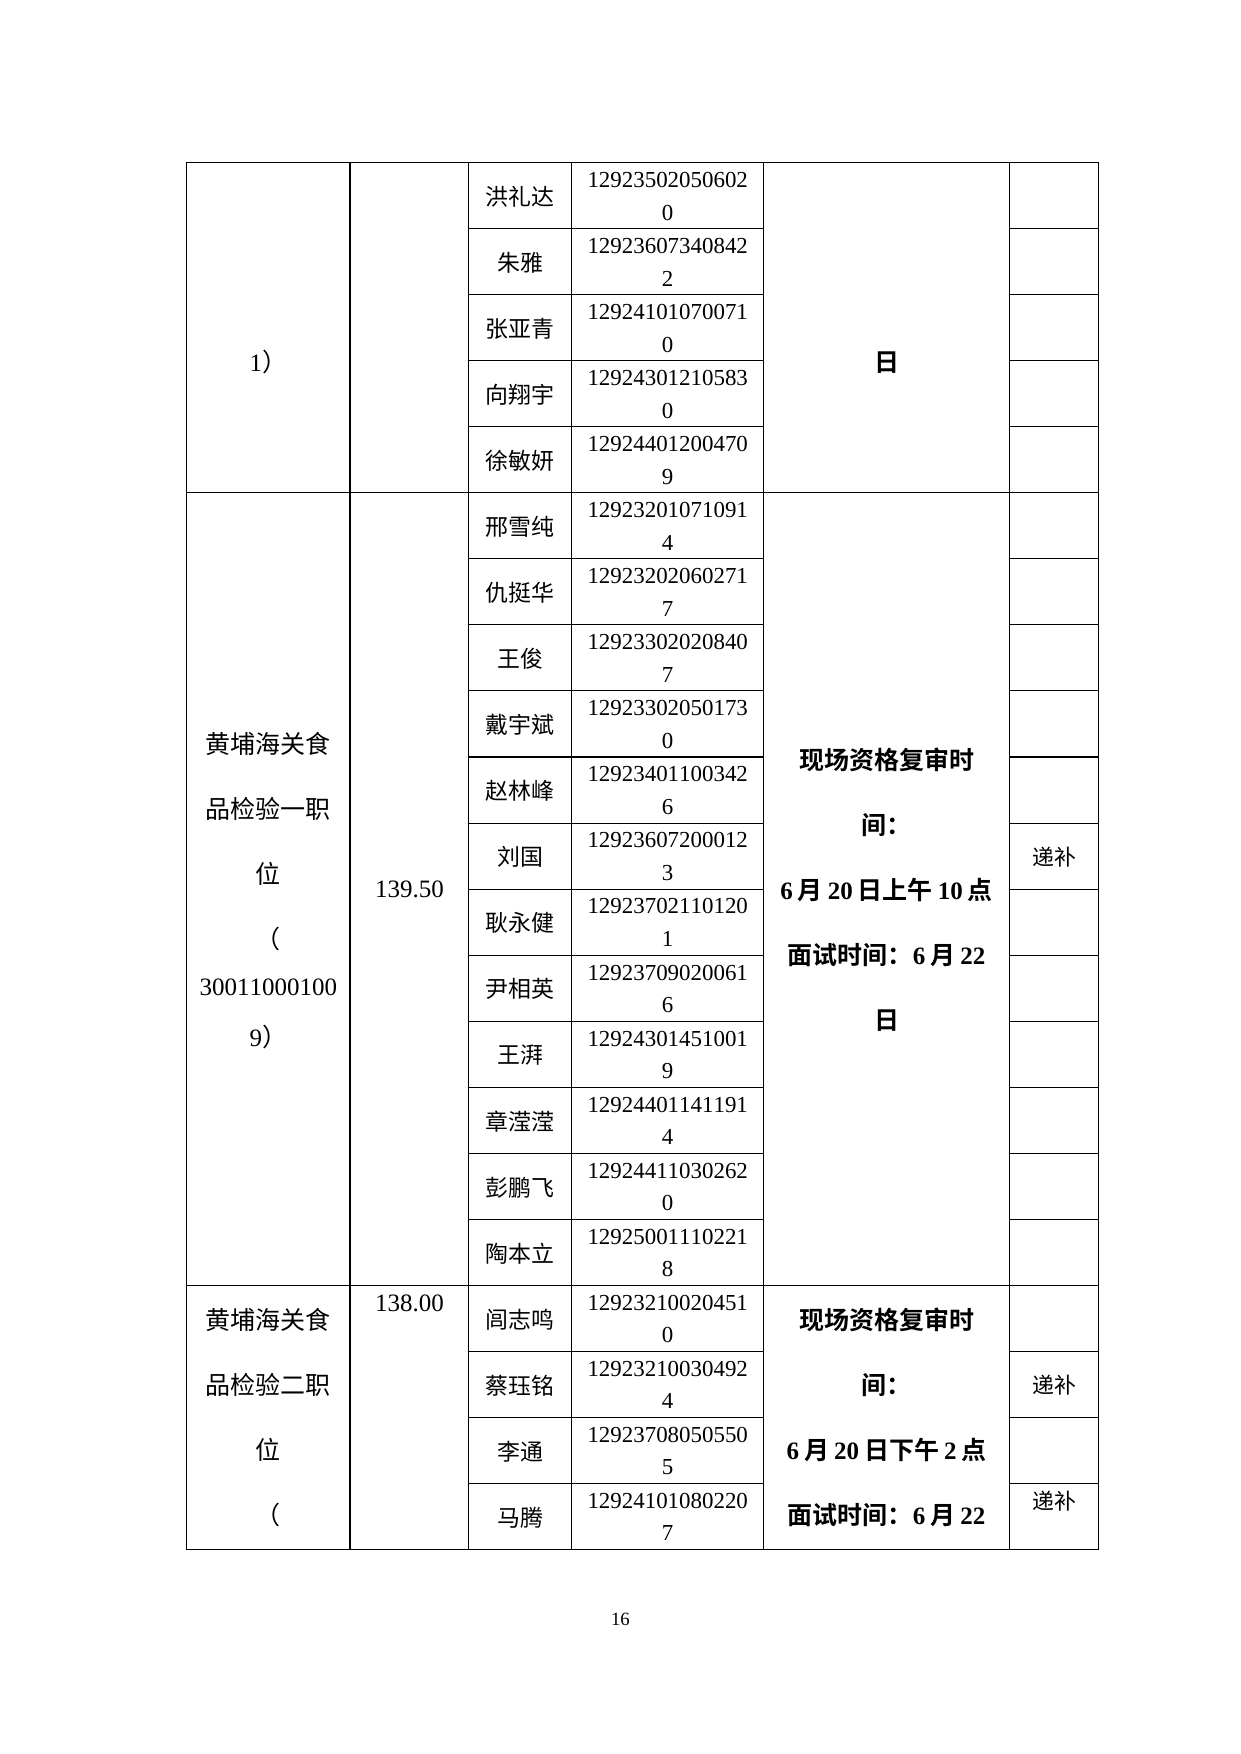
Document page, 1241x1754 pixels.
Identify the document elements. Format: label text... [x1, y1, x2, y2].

table_cell [1010, 295, 1098, 360]
table_cell [1010, 427, 1098, 492]
table_cell 129250011102218 [572, 1220, 763, 1285]
table_cell 戴宇斌 [469, 691, 571, 756]
table_cell 徐敏妍 [469, 427, 571, 492]
table_cell 129243012105830 [572, 361, 763, 426]
table_cell [1010, 890, 1098, 954]
table_cell 张亚青 [469, 295, 571, 360]
table_cell 赵林峰 [469, 758, 571, 822]
table_cell 129244011411914 [572, 1088, 763, 1153]
table_cell [1010, 361, 1098, 426]
table_cell 138.00 [351, 1286, 468, 1549]
table_cell [1010, 1418, 1098, 1483]
table_cell 递补 [1010, 1484, 1098, 1549]
table_cell 129237080505505 [572, 1418, 763, 1483]
table_cell [1010, 956, 1098, 1021]
table_cell 彭鹏飞 [469, 1154, 571, 1219]
table_cell 129237090200616 [572, 956, 763, 1021]
table_cell 139.50 [351, 493, 468, 1285]
table_cell 现场资格复审时间： 6月20日下午2点 面试时间：6月22日 [764, 1286, 1009, 1549]
table_cell 李通 [469, 1418, 571, 1483]
table_cell 马腾 [469, 1484, 571, 1549]
table_cell 129233020501730 [572, 691, 763, 756]
table_cell [1010, 691, 1098, 756]
table_cell 仇挺华 [469, 559, 571, 624]
table_cell 黄埔海关食品检验二职位（300110002009） [187, 1286, 349, 1549]
table_cell [1010, 229, 1098, 294]
table_cell [1010, 163, 1098, 228]
table_cell [1010, 559, 1098, 624]
table_cell [1010, 1088, 1098, 1153]
table_cell 129232100304924 [572, 1352, 763, 1417]
table_cell 蔡珏铭 [469, 1352, 571, 1417]
table_cell [1010, 625, 1098, 690]
table_cell 邢雪纯 [469, 493, 571, 558]
table_cell 洪礼达 [469, 163, 571, 228]
table_cell 129244012004709 [572, 427, 763, 492]
table_cell [1010, 1286, 1098, 1351]
table_cell 129241010700710 [572, 295, 763, 360]
table_cell 129233020208407 [572, 625, 763, 690]
table_cell 闾志鸣 [469, 1286, 571, 1351]
table_cell [1010, 493, 1098, 558]
table_cell 现场资格复审时间： 6月20日上午10点 面试时间：6月22日 [764, 493, 1009, 1285]
table_cell 129234011003426 [572, 758, 763, 822]
table_cell 陶本立 [469, 1220, 571, 1285]
table_cell 递补 [1010, 824, 1098, 888]
table_cell 黄埔海关食品检验一职位（300110001009） [187, 493, 349, 1285]
table_cell 章滢滢 [469, 1088, 571, 1153]
table_cell 王湃 [469, 1022, 571, 1087]
table_cell 129232100204510 [572, 1286, 763, 1351]
table_cell 王俊 [469, 625, 571, 690]
table_cell 129241010802207 [572, 1484, 763, 1549]
table_cell 耿永健 [469, 890, 571, 954]
table_cell 129232010710914 [572, 493, 763, 558]
table_cell [1010, 1022, 1098, 1087]
table_cell [1010, 1154, 1098, 1219]
table_cell 向翔宇 [469, 361, 571, 426]
table_cell 129235020506020 [572, 163, 763, 228]
table_cell 刘国 [469, 824, 571, 888]
table_cell 129236072000123 [572, 824, 763, 888]
table_cell 129243014510019 [572, 1022, 763, 1087]
table_cell 朱雅 [469, 229, 571, 294]
table_cell 129237021101201 [572, 890, 763, 954]
table_cell [1010, 758, 1098, 822]
table_cell 129244110302620 [572, 1154, 763, 1219]
table_cell 129232020602717 [572, 559, 763, 624]
table_cell 尹相英 [469, 956, 571, 1021]
table_cell 129236073408422 [572, 229, 763, 294]
table_cell 递补 [1010, 1352, 1098, 1417]
table_cell [1010, 1220, 1098, 1285]
